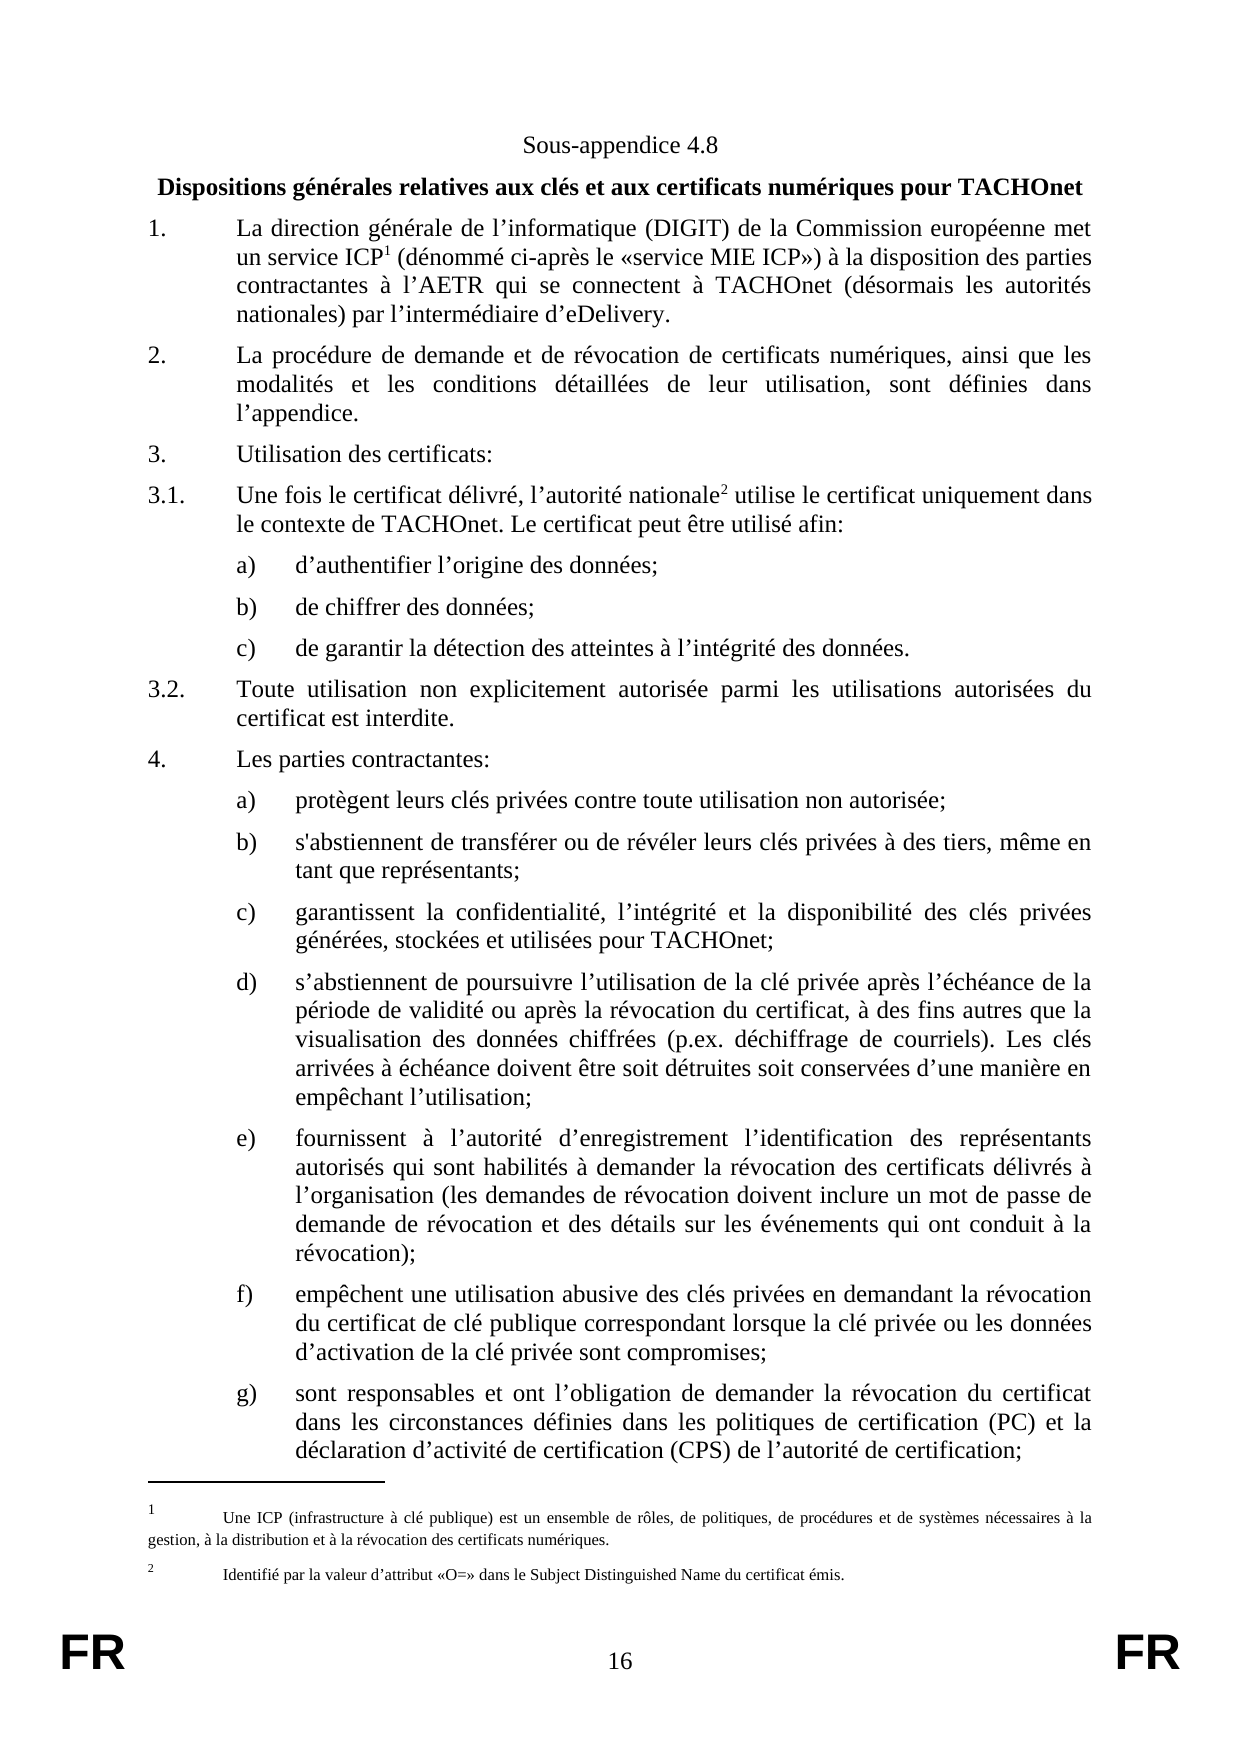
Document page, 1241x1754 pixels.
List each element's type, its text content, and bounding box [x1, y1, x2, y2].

text b) de chiffrer des données; [236, 592, 1093, 621]
text Sous-appendice 4.8 [148, 131, 1093, 159]
text a) d’authentifier l’origine des données; [236, 551, 1093, 579]
text c) de garantir la détection des atteintes à l’intégrité des données. [236, 633, 1093, 662]
text e) fournissent à l’autorité d’enregistrement l’identification des représentants autorisés qui sont habilités à demander la révocation des certificats délivrés à l’organisation (les demandes de révocation doivent inclure un mot de passe de demande de révocation et des détails sur les événements qui ont conduit à la révocation); [236, 1123, 1093, 1267]
text b) s'abstiennent de transférer ou de révéler leurs clés privées à des tiers, même en tant que représentants; [236, 827, 1093, 884]
text Les parties contractantes: [148, 744, 1093, 773]
text c) garantissent la confidentialité, l’intégrité et la disponibilité des clés privées générées, stockées et utilisées pour TACHOnet; [236, 897, 1093, 954]
text Dispositions générales relatives aux clés et aux certificats numériques pour TACHOnet [148, 172, 1093, 201]
text Utilisation des certificats: [148, 439, 1093, 468]
text a) protègent leurs clés privées contre toute utilisation non autorisée; [236, 786, 1093, 814]
text La procédure de demande et de révocation de certificats numériques, ainsi que les modalités et les conditions détaillées de leur utilisation, sont définies dans l’appendice. [148, 341, 1093, 427]
text d) s’abstiennent de poursuivre l’utilisation de la clé privée après l’échéance de la période de validité ou après la révocation du certificat, à des fins autres que la visualisation des données chiffrées (p.ex. déchiffrage de courriels). Les clés arrivées à échéance doivent être soit détruites soit conservées d’une manière en empêchant l’utilisation; [236, 967, 1093, 1111]
text Une fois le certificat délivré, l’autorité nationale utilise le certificat uniquement dans le contexte de TACHOnet. Le certificat peut être utilisé afin: [148, 481, 1093, 538]
text f) empêchent une utilisation abusive des clés privées en demandant la révocation du certificat de clé publique correspondant lorsque la clé privée ou les données d’activation de la clé privée sont compromises; [236, 1279, 1093, 1366]
text g) sont responsables et ont l’obligation de demander la révocation du certificat dans les circonstances définies dans les politiques de certification (PC) et la déclaration d’activité de certification (CPS) de l’autorité de certification; [236, 1378, 1093, 1464]
list La direction générale de l’informatique (DIGIT) de la Commission européenne met un service ICP (dénommé ci-après le «service MIE ICP») à la disposition des parties contractantes à l’AETR qui se connectent à TACHOnet (désormais les autorités nationales) par l’intermédiaire d’eDelivery. [148, 213, 1093, 328]
text Toute utilisation non explicitement autorisée parmi les utilisations autorisées du certificat est interdite. [148, 674, 1093, 732]
